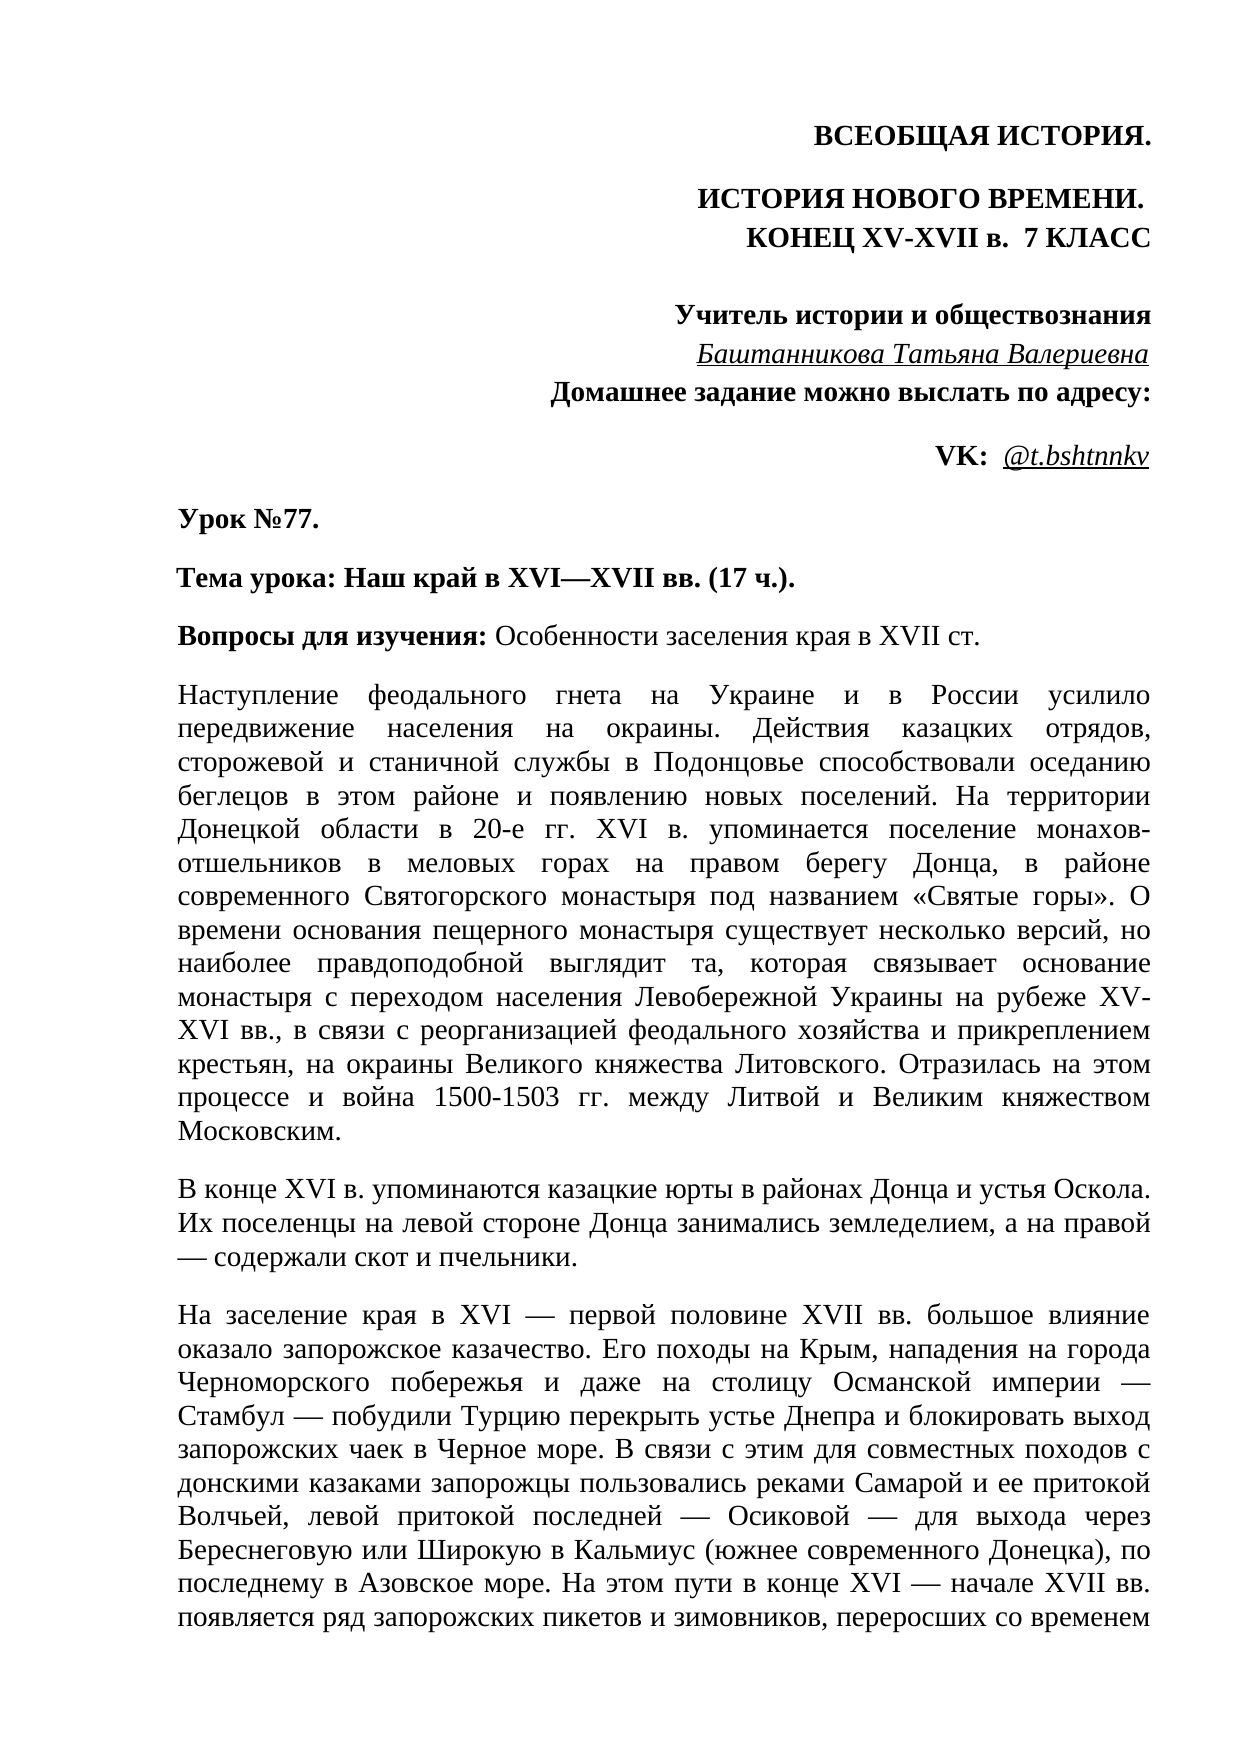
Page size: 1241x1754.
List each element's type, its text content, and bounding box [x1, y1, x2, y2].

text Вопросы для изучения: Особенности заселения края в XVII ст. [177, 618, 1152, 652]
text Урок №77. [177, 501, 1152, 535]
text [177, 1297, 1152, 1633]
text Домашнее задание можно выслать по адресу: [177, 374, 1152, 408]
text Учитель истории и обществознания [177, 297, 1152, 331]
text Тема урока: Наш край в XVI—XVII вв. (17 ч.). [176, 560, 1152, 593]
text ВСЕОБЩАЯ ИСТОРИЯ. [177, 118, 1152, 152]
text Наступление феодального гнета на Украине и в России усилило передвижение населения на окраины. Действия казацких отрядов, сторожевой и станичной службы в Подонцовье способствовали оседанию беглецов в этом районе и появлению новых поселений. На территории Донецкой области в 20-е гг. XVI в. упоминается поселение монахов-отшельников в меловых горах на правом берегу Донца, в районе современного Святогорского монастыря под названием «Святые горы». О времени основания пещерного монастыря существует несколько версий, но наиболее правдоподобной выглядит та, которая связывает основание монастыря с переходом населения Левобережной Украины на рубеже XV-XVI вв., в связи с реорганизацией феодального хозяйства и прикреплением крестьян, на окраины Великого княжества Литовского. Отразилась на этом процессе и война 1500-1503 гг. между Литвой и Великим княжеством Московским. [177, 677, 1152, 1147]
text ИСТОРИЯ НОВОГО ВРЕМЕНИ. КОНЕЦ XV-XVII в. 7 КЛАСС [177, 182, 1152, 254]
text Баштанникова Татьяна Валериевна [177, 336, 1152, 369]
text VK: @t.bshtnnkv [177, 438, 1152, 471]
text В конце XVI в. упоминаются казацкие юрты в районах Донца и устья Оскола. Их поселенцы на левой стороне Донца занимались земледелием, а на правой — содержали скот и пчельники. [177, 1172, 1152, 1272]
